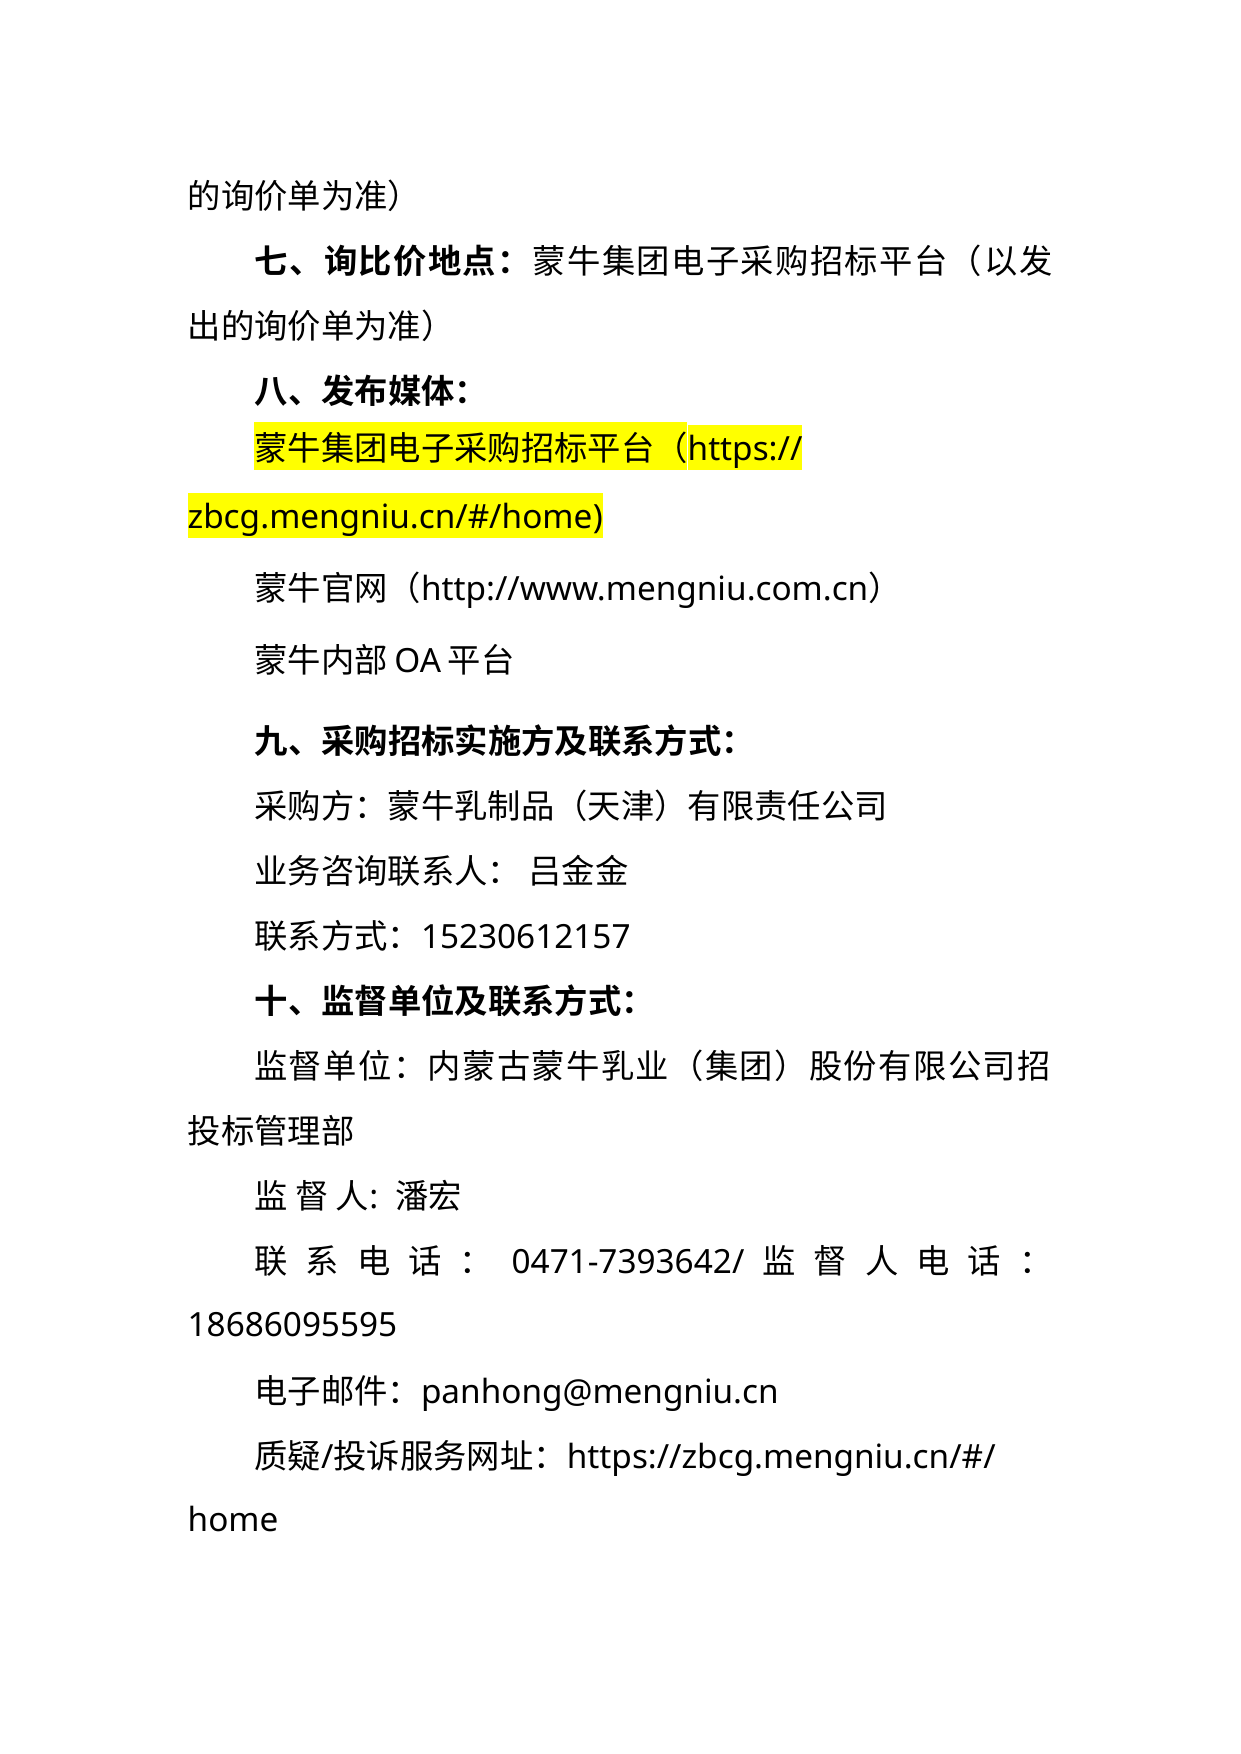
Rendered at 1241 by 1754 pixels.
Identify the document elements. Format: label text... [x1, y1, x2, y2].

text 蒙牛内部OA平台 [187, 634, 1053, 682]
text 业务咨询联系人： 吕金金 [187, 836, 1053, 901]
text 联系方式：15230612157 [187, 901, 1053, 966]
text 十、监督单位及联系方式： [187, 966, 1053, 1031]
text 蒙牛集团电子采购招标平台（https://zbcg.mengniu.cn/#/home) [187, 422, 1053, 538]
text 监 督 人: 潘宏 [187, 1161, 1053, 1226]
text 九、采购招标实施方及联系方式： [187, 706, 1053, 771]
text 八、发布媒体： [187, 357, 1053, 422]
text 电子邮件：panhong@mengniu.cn [187, 1356, 1053, 1421]
text 采购方：蒙牛乳制品（天津）有限责任公司 [187, 771, 1053, 836]
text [187, 162, 1053, 227]
text 联系电话：0471-7393642/监督人电话：18686095595 [187, 1226, 1053, 1356]
text 七、询比价地点：蒙牛集团电子采购招标平台（以发出的询价单为准） [187, 227, 1053, 357]
text 监督单位：内蒙古蒙牛乳业（集团）股份有限公司招投标管理部 [187, 1031, 1053, 1161]
text 质疑/投诉服务网址：https://zbcg.mengniu.cn/#/home [187, 1421, 1053, 1551]
text 蒙牛官网（http://www.mengniu.com.cn） [187, 561, 1053, 610]
